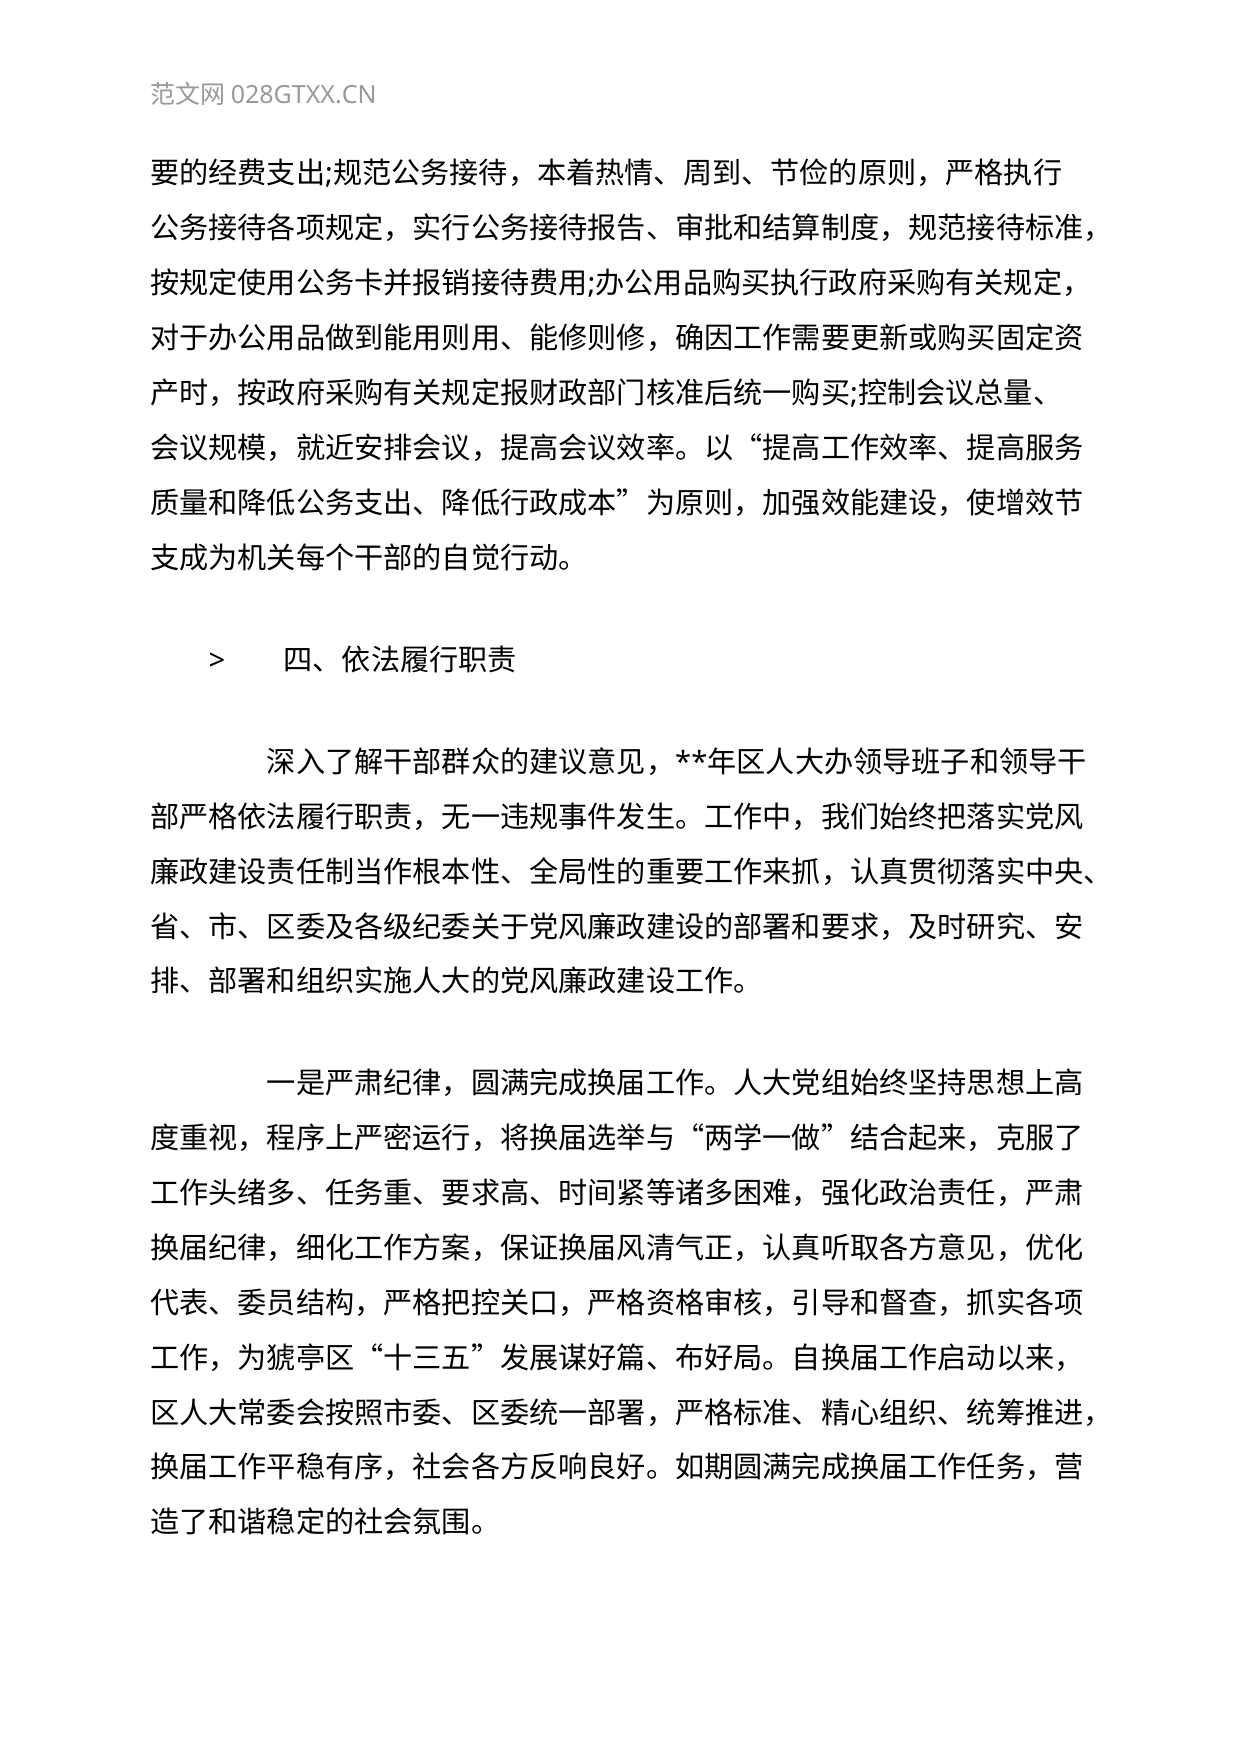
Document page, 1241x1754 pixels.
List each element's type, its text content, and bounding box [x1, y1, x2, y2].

text 深入了解干部群众的建议意见，**年区人大办领导班子和领导干部严格依法履行职责，无一违规事件发生。工作中，我们始终把落实党风廉政建设责任制当作根本性、全局性的重要工作来抓，认真贯彻落实中央、省、市、区委及各级纪委关于党风廉政建设的部署和要求，及时研究、安排、部署和组织实施人大的党风廉政建设工作。 [150, 738, 1090, 1000]
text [150, 150, 1090, 577]
text > 四、依法履行职责 [150, 636, 1090, 679]
text 一是严肃纪律，圆满完成换届工作。人大党组始终坚持思想上高度重视，程序上严密运行，将换届选举与“两学一做”结合起来，克服了工作头绪多、任务重、要求高、时间紧等诸多困难，强化政治责任，严肃换届纪律，细化工作方案，保证换届风清气正，认真听取各方意见，优化代表、委员结构，严格把控关口，严格资格审核，引导和督查，抓实各项工作，为猇亭区“十三五”发展谋好篇、布好局。自换届工作启动以来，区人大常委会按照市委、区委统一部署，严格标准、精心组织、统筹推进，换届工作平稳有序，社会各方反响良好。如期圆满完成换届工作任务，营造了和谐稳定的社会氛围。 [150, 1060, 1090, 1541]
